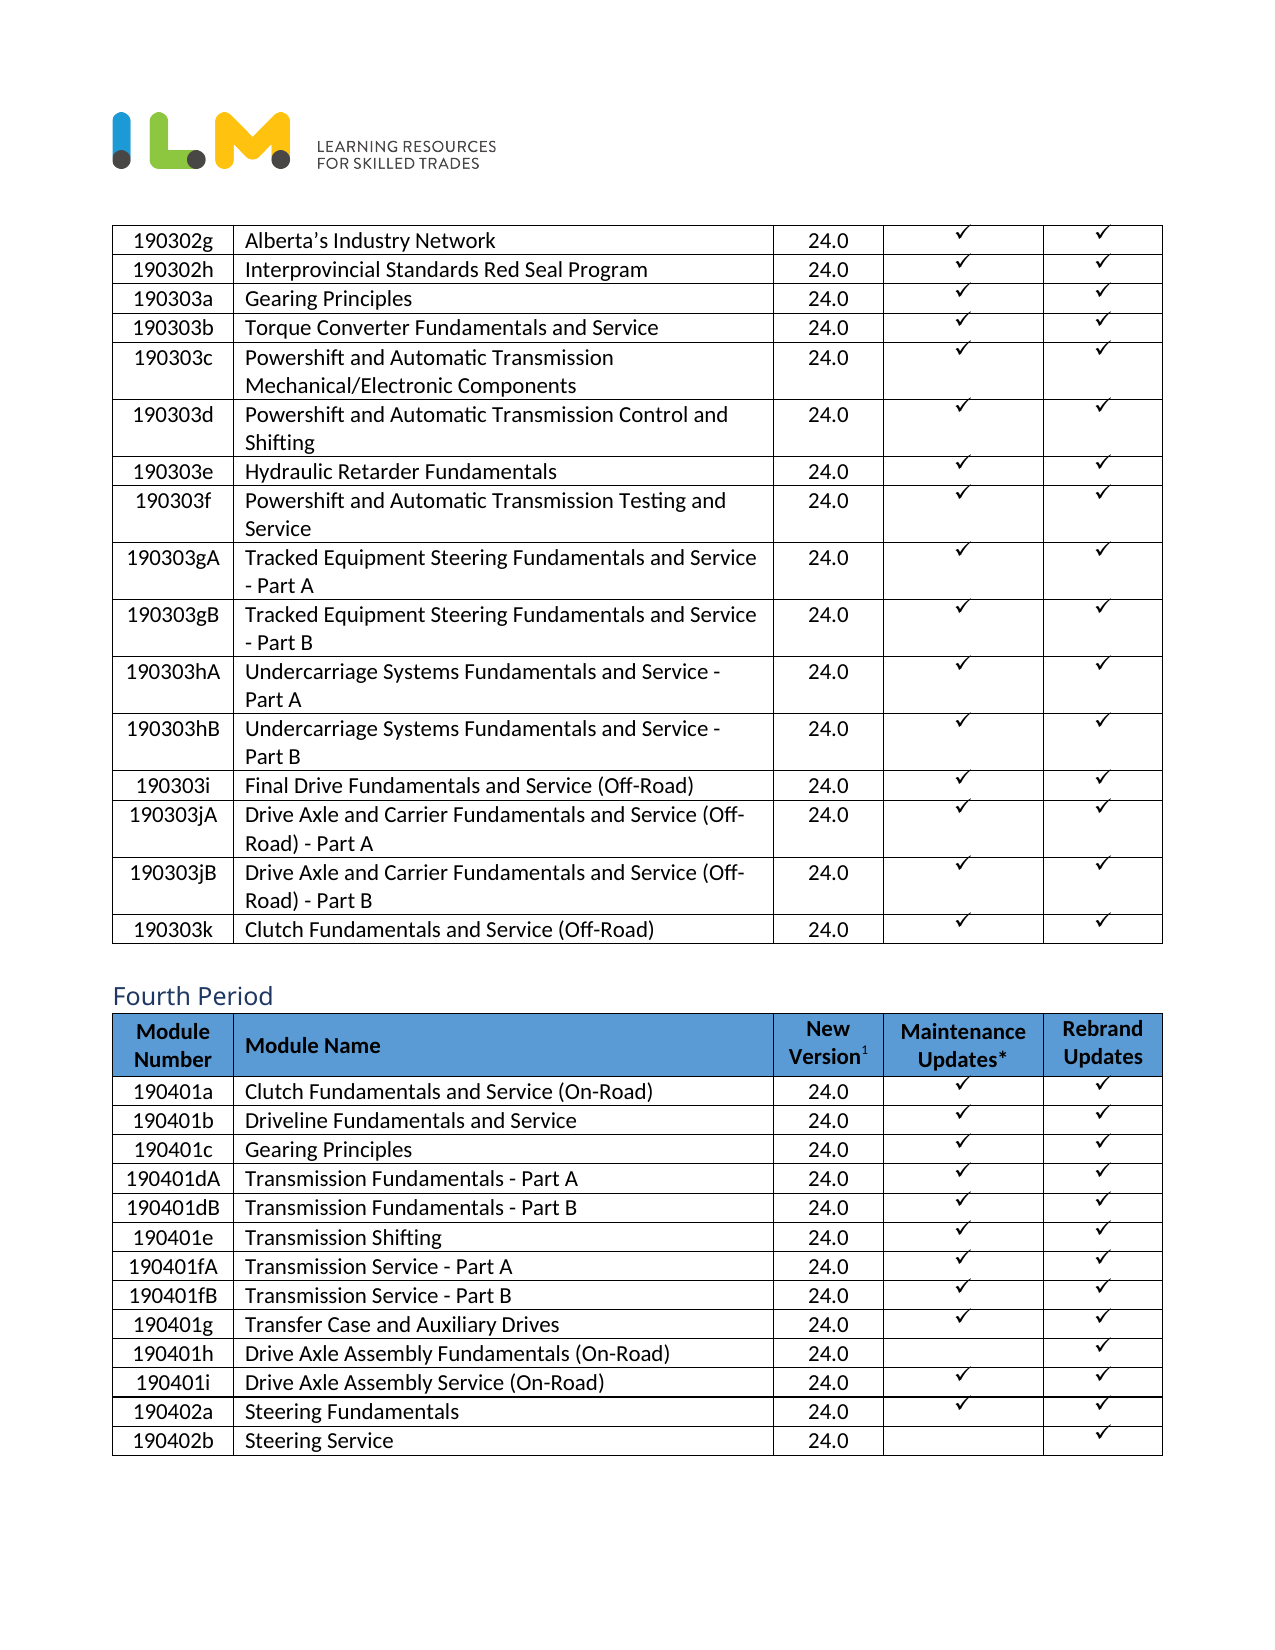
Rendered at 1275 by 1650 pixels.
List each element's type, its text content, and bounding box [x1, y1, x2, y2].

table_cell 190401fA [113, 1252, 233, 1280]
table_cell 24.0 [774, 226, 883, 254]
table_cell 24.0 [774, 457, 883, 485]
table_cell 190401e [113, 1223, 233, 1251]
table_cell 24.0 [774, 1281, 883, 1309]
table_cell 190402b [113, 1427, 233, 1455]
table_cell 190401i [113, 1368, 233, 1396]
table_cell [884, 1427, 1043, 1455]
table_cell [1044, 543, 1162, 599]
table_cell [1044, 771, 1162, 799]
table_cell 190401a [113, 1077, 233, 1105]
table_cell 190303jB [113, 858, 233, 914]
table_cell Final Drive Fundamentals and Service (Off-Road) [234, 771, 773, 799]
table_cell [1044, 1223, 1162, 1251]
table_cell [884, 1368, 1043, 1396]
table_cell [1044, 486, 1162, 542]
table_cell Clutch Fundamentals and Service (Off-Road) [234, 915, 773, 943]
table_cell 190401c [113, 1135, 233, 1163]
table_cell 190401dA [113, 1164, 233, 1192]
table_cell [1044, 284, 1162, 312]
table_cell 24.0 [774, 1252, 883, 1280]
table_cell 190303f [113, 486, 233, 542]
table_cell Undercarriage Systems Fundamentals and Service - Part B [234, 714, 773, 770]
table_cell [884, 400, 1043, 456]
table_cell 24.0 [774, 801, 883, 857]
table_cell 24.0 [774, 400, 883, 456]
table_cell [884, 1077, 1043, 1105]
table_cell 190303a [113, 284, 233, 312]
table_cell 24.0 [774, 1077, 883, 1105]
table_cell [1044, 1368, 1162, 1396]
table_cell [1044, 457, 1162, 485]
table_cell 24.0 [774, 486, 883, 542]
table_cell [1044, 255, 1162, 283]
table_cell 190303k [113, 915, 233, 943]
table_cell Interprovincial Standards Red Seal Program [234, 255, 773, 283]
table_cell [1044, 1164, 1162, 1192]
table_cell 190302h [113, 255, 233, 283]
table_cell 190303c [113, 343, 233, 399]
table_cell Steering Service [234, 1427, 773, 1455]
table_cell [1044, 600, 1162, 656]
table_cell [1044, 1252, 1162, 1280]
table_cell [884, 1252, 1043, 1280]
table_cell Clutch Fundamentals and Service (On-Road) [234, 1077, 773, 1105]
table_cell 24.0 [774, 1398, 883, 1426]
table_cell [1044, 1135, 1162, 1163]
table_cell Transmission Service - Part B [234, 1281, 773, 1309]
table_cell 24.0 [774, 1164, 883, 1192]
table_cell 24.0 [774, 314, 883, 342]
table_cell [1044, 1339, 1162, 1367]
table_cell 190402a [113, 1398, 233, 1426]
table_cell Powershift and Automatic Transmission Control and Shifting [234, 400, 773, 456]
table_cell 190401b [113, 1106, 233, 1134]
picture [112, 112, 496, 169]
table_cell 190401dB [113, 1194, 233, 1222]
table_cell [1044, 915, 1162, 943]
table_cell 24.0 [774, 1310, 883, 1338]
table_cell [884, 801, 1043, 857]
table_cell 24.0 [774, 915, 883, 943]
table_cell 190303e [113, 457, 233, 485]
table_cell [1044, 714, 1162, 770]
table_cell [1044, 657, 1162, 713]
table_cell [884, 543, 1043, 599]
table_cell 24.0 [774, 1106, 883, 1134]
table_cell [884, 600, 1043, 656]
table_cell Transmission Fundamentals - Part A [234, 1164, 773, 1192]
table_cell Torque Converter Fundamentals and Service [234, 314, 773, 342]
table_cell 24.0 [774, 343, 883, 399]
table_cell Driveline Fundamentals and Service [234, 1106, 773, 1134]
table_cell Undercarriage Systems Fundamentals and Service - Part A [234, 657, 773, 713]
table_cell [1044, 801, 1162, 857]
table_cell [1044, 314, 1162, 342]
table_cell [884, 314, 1043, 342]
table_cell 24.0 [774, 284, 883, 312]
table_cell [884, 255, 1043, 283]
table_cell Alberta’s Industry Network [234, 226, 773, 254]
table_cell 24.0 [774, 1427, 883, 1455]
subtitle Fourth Period [112, 979, 1162, 1013]
table_cell Drive Axle Assembly Service (On-Road) [234, 1368, 773, 1396]
table_cell 24.0 [774, 1135, 883, 1163]
table_header Maintenance Updates* [884, 1014, 1043, 1076]
table_cell [884, 1339, 1043, 1367]
table_cell [1044, 1427, 1162, 1455]
table_cell [1044, 858, 1162, 914]
table_cell [884, 457, 1043, 485]
table_cell Tracked Equipment Steering Fundamentals and Service - Part B [234, 600, 773, 656]
table_cell 24.0 [774, 657, 883, 713]
table_cell 190401fB [113, 1281, 233, 1309]
table_cell 24.0 [774, 771, 883, 799]
table_cell 190303d [113, 400, 233, 456]
table_cell [884, 657, 1043, 713]
table_cell [1044, 1281, 1162, 1309]
table_cell 190303gB [113, 600, 233, 656]
table_cell [884, 1194, 1043, 1222]
table_cell [884, 284, 1043, 312]
table_cell Powershift and Automatic Transmission Mechanical/Electronic Components [234, 343, 773, 399]
table_cell Gearing Principles [234, 1135, 773, 1163]
table_cell Tracked Equipment Steering Fundamentals and Service - Part A [234, 543, 773, 599]
table_cell [884, 915, 1043, 943]
table_cell [884, 343, 1043, 399]
table_cell [1044, 1194, 1162, 1222]
table_cell [1044, 400, 1162, 456]
table_cell [884, 771, 1043, 799]
table_cell 24.0 [774, 1194, 883, 1222]
table_cell 24.0 [774, 543, 883, 599]
table_cell 24.0 [774, 1368, 883, 1396]
table_header Rebrand Updates [1044, 1014, 1162, 1076]
table_cell [884, 1164, 1043, 1192]
table_cell Transfer Case and Auxiliary Drives [234, 1310, 773, 1338]
table_cell 190303gA [113, 543, 233, 599]
table_cell 24.0 [774, 600, 883, 656]
table_cell [884, 1281, 1043, 1309]
table_cell Powershift and Automatic Transmission Testing and Service [234, 486, 773, 542]
table_header New Version1 [774, 1014, 883, 1076]
table_cell [1044, 1106, 1162, 1134]
table_cell Gearing Principles [234, 284, 773, 312]
table_cell [884, 486, 1043, 542]
table_cell Transmission Fundamentals - Part B [234, 1194, 773, 1222]
table_cell Transmission Service - Part A [234, 1252, 773, 1280]
table_cell [884, 1106, 1043, 1134]
table_cell [1044, 343, 1162, 399]
table_cell 24.0 [774, 858, 883, 914]
table_cell [1044, 226, 1162, 254]
table_cell [884, 858, 1043, 914]
table_cell Hydraulic Retarder Fundamentals [234, 457, 773, 485]
table_header Module Number [113, 1014, 233, 1076]
table_cell [884, 226, 1043, 254]
table_cell [884, 1135, 1043, 1163]
table_cell 24.0 [774, 1223, 883, 1251]
table_cell 190302g [113, 226, 233, 254]
table_cell 190401h [113, 1339, 233, 1367]
table_cell Drive Axle and Carrier Fundamentals and Service (Off-Road) - Part B [234, 858, 773, 914]
table_cell 24.0 [774, 714, 883, 770]
table_cell [884, 714, 1043, 770]
table_cell [884, 1223, 1043, 1251]
table_cell 24.0 [774, 255, 883, 283]
table_cell 24.0 [774, 1339, 883, 1367]
table_cell [884, 1310, 1043, 1338]
table_cell 190303hB [113, 714, 233, 770]
table_cell [884, 1398, 1043, 1426]
table_cell 190303hA [113, 657, 233, 713]
table_cell 190303i [113, 771, 233, 799]
table_cell [1044, 1310, 1162, 1338]
table_cell 190303jA [113, 801, 233, 857]
table_cell 190401g [113, 1310, 233, 1338]
table_cell Steering Fundamentals [234, 1398, 773, 1426]
table_cell [1044, 1077, 1162, 1105]
table_cell 190303b [113, 314, 233, 342]
table_cell Transmission Shifting [234, 1223, 773, 1251]
table_cell Drive Axle and Carrier Fundamentals and Service (Off-Road) - Part A [234, 801, 773, 857]
table_cell [1044, 1398, 1162, 1426]
table_header Module Name [234, 1014, 773, 1076]
table_cell Drive Axle Assembly Fundamentals (On-Road) [234, 1339, 773, 1367]
